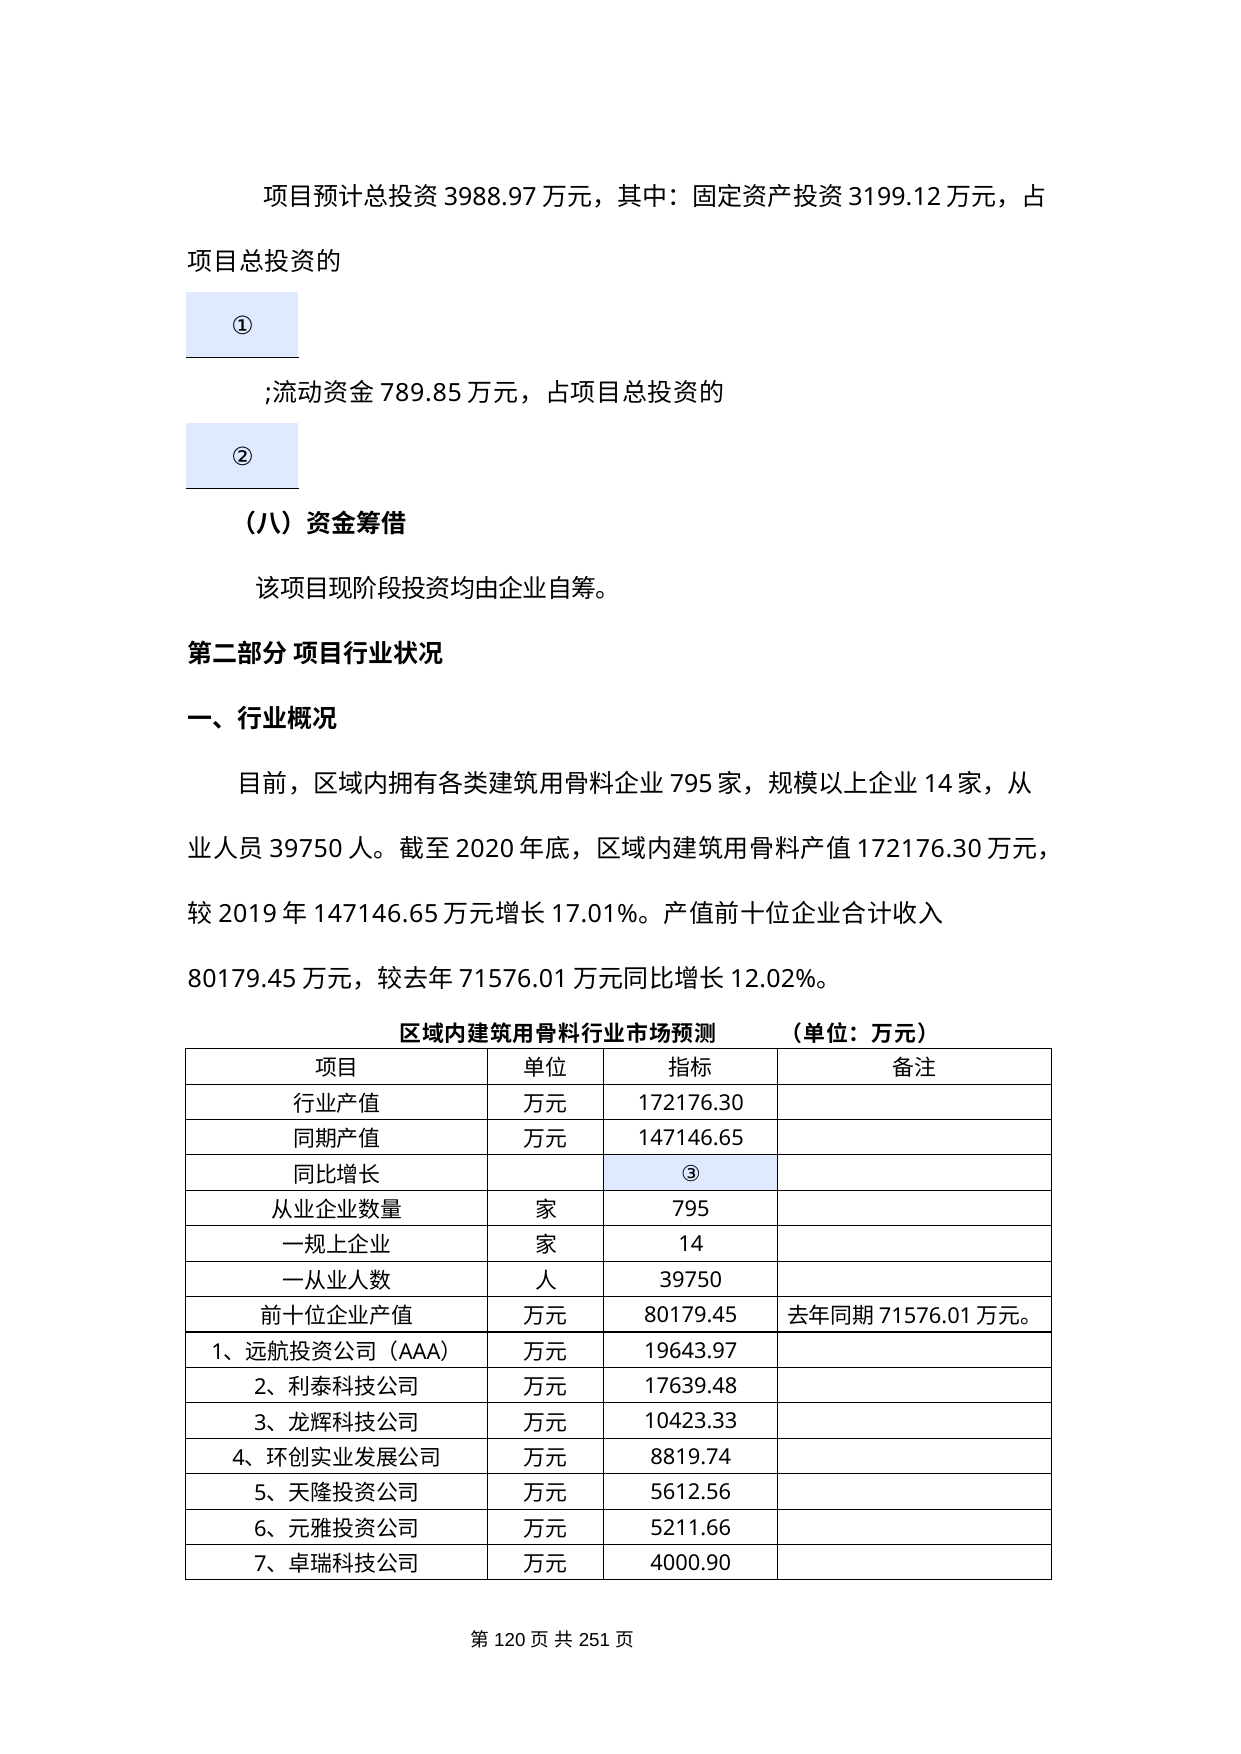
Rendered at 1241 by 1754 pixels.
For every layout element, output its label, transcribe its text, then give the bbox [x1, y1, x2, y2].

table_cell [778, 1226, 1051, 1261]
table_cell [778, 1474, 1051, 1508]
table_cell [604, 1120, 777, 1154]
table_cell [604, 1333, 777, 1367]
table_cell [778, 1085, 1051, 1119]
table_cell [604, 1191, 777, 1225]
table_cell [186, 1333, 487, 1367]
text ;流动资金789.85万元，占项目总投资的 [187, 358, 1053, 423]
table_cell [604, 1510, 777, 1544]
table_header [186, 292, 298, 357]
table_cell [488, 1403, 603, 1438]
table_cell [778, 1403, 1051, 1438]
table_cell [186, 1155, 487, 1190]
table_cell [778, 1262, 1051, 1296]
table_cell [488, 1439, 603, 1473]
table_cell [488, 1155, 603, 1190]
text 该项目现阶段投资均由企业自筹。 [231, 554, 1053, 619]
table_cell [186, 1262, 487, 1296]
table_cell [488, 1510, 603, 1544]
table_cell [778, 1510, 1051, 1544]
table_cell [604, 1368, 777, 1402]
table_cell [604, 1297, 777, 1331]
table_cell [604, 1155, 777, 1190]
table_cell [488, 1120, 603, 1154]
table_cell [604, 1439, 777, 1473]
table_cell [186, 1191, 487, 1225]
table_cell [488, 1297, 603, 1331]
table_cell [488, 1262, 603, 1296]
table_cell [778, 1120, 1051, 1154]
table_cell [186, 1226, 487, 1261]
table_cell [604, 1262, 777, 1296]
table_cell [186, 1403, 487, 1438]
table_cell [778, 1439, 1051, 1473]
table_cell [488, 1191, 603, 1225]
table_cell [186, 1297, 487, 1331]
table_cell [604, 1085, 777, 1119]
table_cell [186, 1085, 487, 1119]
text 区域内建筑用骨料行业市场预测 （单位：万元） [187, 1016, 1053, 1048]
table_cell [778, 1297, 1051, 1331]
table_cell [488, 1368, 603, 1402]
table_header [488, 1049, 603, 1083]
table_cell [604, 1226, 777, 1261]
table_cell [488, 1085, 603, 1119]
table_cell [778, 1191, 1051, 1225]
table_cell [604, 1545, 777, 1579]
text 目前，区域内拥有各类建筑用骨料企业795家，规模以上企业14家，从业人员39750人。截至2020年底，区域内建筑用骨料产值172176.30万元，较2019年147146.65万元增长17.01%。产值前十位企业合计收入80179.45万元，较去年71576.01万元同比增长12.02%。 [187, 749, 1053, 1009]
text 第二部分 项目行业状况 [187, 619, 1053, 684]
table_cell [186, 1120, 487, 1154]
list 资金筹借 [187, 489, 1053, 554]
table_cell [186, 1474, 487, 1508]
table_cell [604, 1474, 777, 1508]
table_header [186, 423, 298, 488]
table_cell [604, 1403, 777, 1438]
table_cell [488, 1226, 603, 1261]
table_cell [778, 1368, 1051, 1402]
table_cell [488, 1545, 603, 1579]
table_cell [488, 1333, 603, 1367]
text 项目预计总投资3988.97万元，其中：固定资产投资3199.12万元，占项目总投资的 [187, 162, 1053, 292]
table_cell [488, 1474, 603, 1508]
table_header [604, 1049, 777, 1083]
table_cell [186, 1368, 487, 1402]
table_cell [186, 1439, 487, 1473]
text 一、行业概况 [187, 684, 1053, 749]
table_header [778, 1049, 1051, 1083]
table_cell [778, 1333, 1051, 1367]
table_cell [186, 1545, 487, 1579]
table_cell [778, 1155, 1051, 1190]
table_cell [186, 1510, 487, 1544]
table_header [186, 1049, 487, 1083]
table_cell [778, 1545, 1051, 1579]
